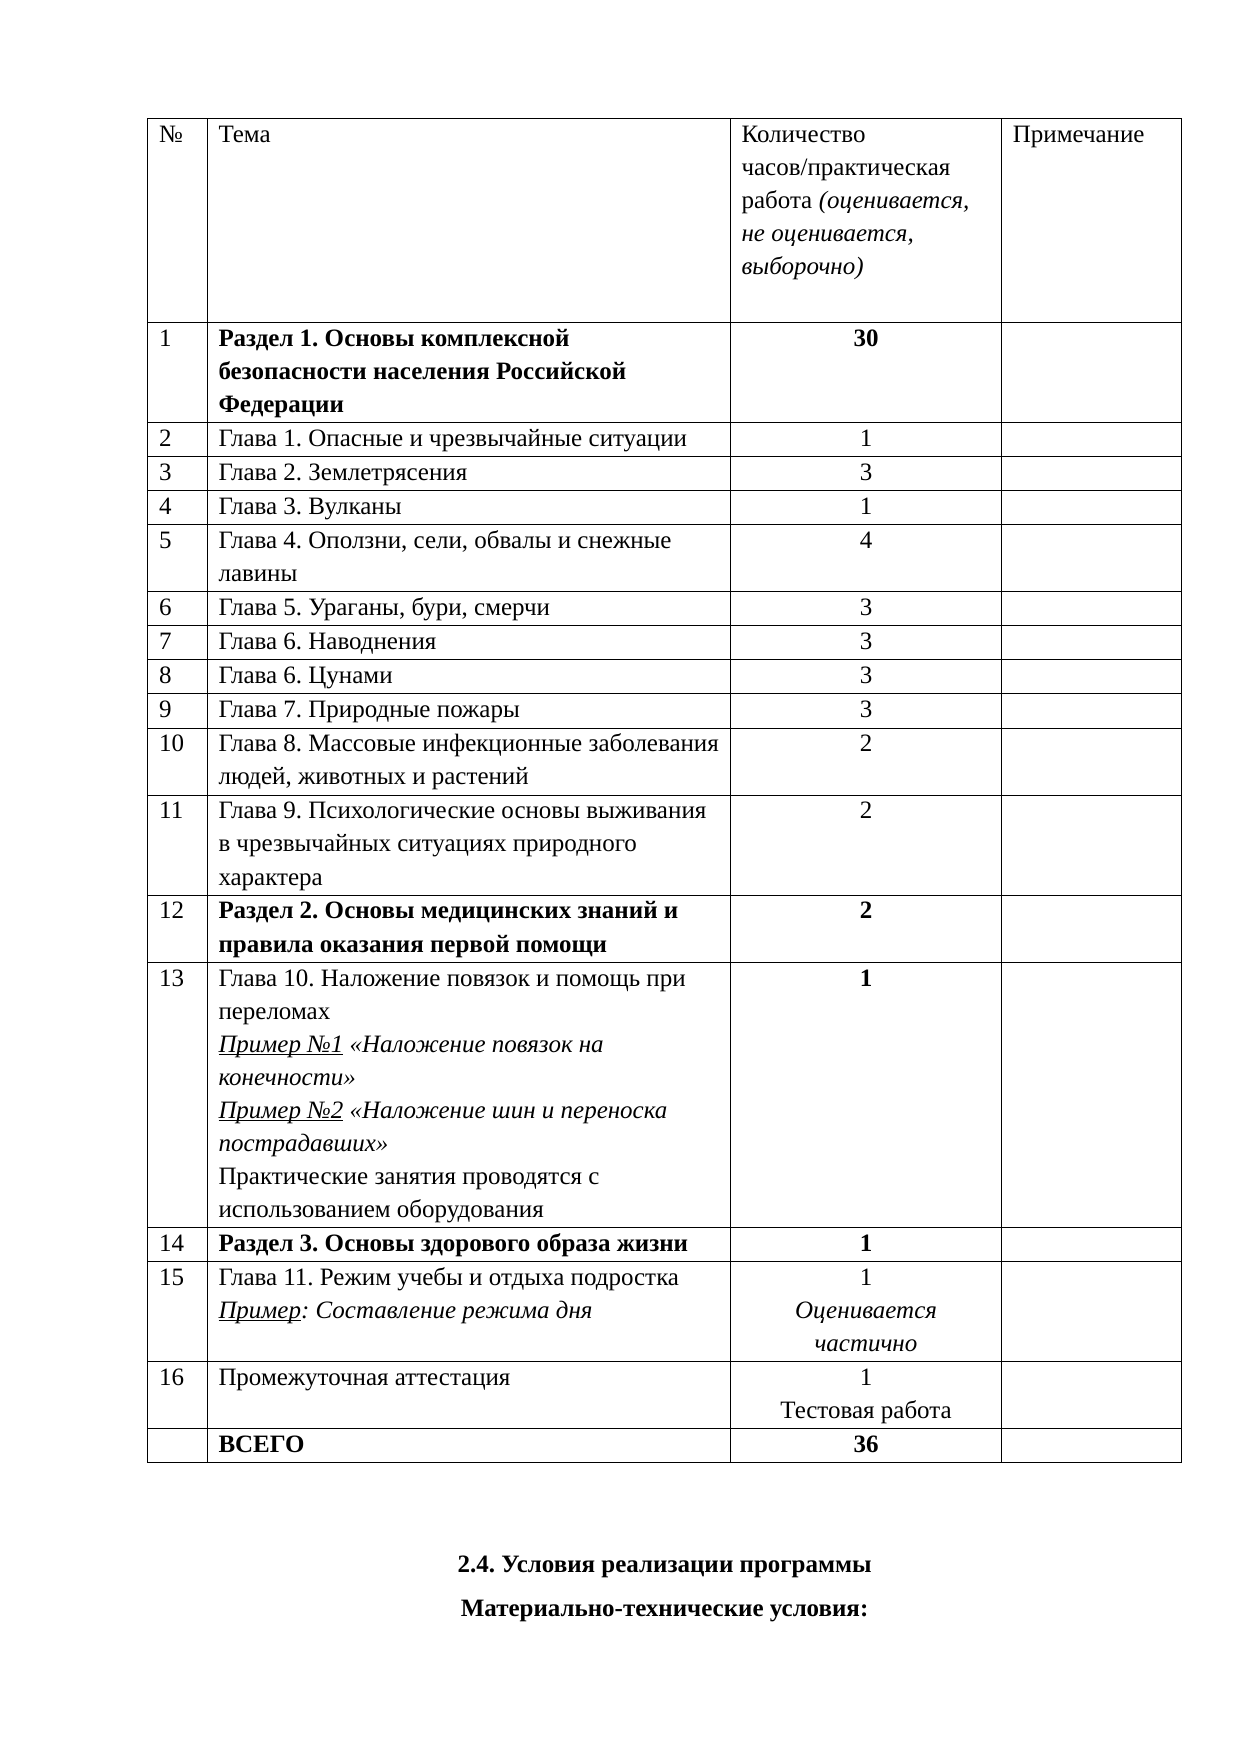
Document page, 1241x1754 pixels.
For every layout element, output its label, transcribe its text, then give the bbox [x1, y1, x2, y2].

table_cell 2 [731, 729, 1001, 794]
table_header Тема [208, 119, 730, 322]
table_cell 7 [148, 626, 207, 659]
table_cell [1002, 796, 1181, 894]
table_cell [1002, 525, 1181, 591]
table_cell 30 [731, 323, 1001, 422]
table_header Примечание [1002, 119, 1181, 322]
table_cell Глава 1. Опасные и чрезвычайные ситуации [208, 423, 730, 456]
table_cell 1 Тестовая работа [731, 1362, 1001, 1428]
table_cell [1002, 323, 1181, 422]
table_cell 1 [148, 323, 207, 422]
table_cell 1 [731, 963, 1001, 1227]
table_cell Глава 5. Ураганы, бури, смерчи [208, 592, 730, 625]
table_cell 3 [731, 457, 1001, 490]
table_cell Раздел 1. Основы комплексной безопасности населения Российской Федерации [208, 323, 730, 422]
table_cell [1002, 1362, 1181, 1428]
table_cell [1002, 1228, 1181, 1261]
table_cell Раздел 3. Основы здорового образа жизни [208, 1228, 730, 1261]
table_cell Глава 2. Землетрясения [208, 457, 730, 490]
table_cell [1002, 626, 1181, 659]
table_cell 14 [148, 1228, 207, 1261]
table_cell 3 [148, 457, 207, 490]
table_cell Глава 9. Психологические основы выживания в чрезвычайных ситуациях природного характера [208, 796, 730, 894]
table_cell 6 [148, 592, 207, 625]
table_cell 2 [148, 423, 207, 456]
table_cell [1002, 896, 1181, 962]
table_cell Глава 3. Вулканы [208, 491, 730, 524]
table_header № [148, 119, 207, 322]
text Материально-технические условия: [177, 1593, 1152, 1621]
table_cell 3 [731, 626, 1001, 659]
table_cell [1002, 1262, 1181, 1361]
table_cell 15 [148, 1262, 207, 1361]
table_cell Глава 6. Цунами [208, 660, 730, 693]
table_cell Глава 8. Массовые инфекционные заболевания людей, животных и растений [208, 729, 730, 794]
table_cell 2 [731, 896, 1001, 962]
table_cell 10 [148, 729, 207, 794]
table_cell Глава 6. Наводнения [208, 626, 730, 659]
table_cell 3 [731, 660, 1001, 693]
table_cell [148, 1429, 207, 1462]
table_cell [1002, 457, 1181, 490]
table_cell [1002, 660, 1181, 693]
table_cell 2 [731, 796, 1001, 894]
table_cell [1002, 592, 1181, 625]
table_cell 4 [148, 491, 207, 524]
table_header Количество часов/практическая работа (оценивается, не оценивается, выборочно) [731, 119, 1001, 322]
table_cell 8 [148, 660, 207, 693]
table_cell Глава 10. Наложение повязок и помощь при переломах Пример №1 «Наложение повязок на конечности» Пример №2 «Наложение шин и переноска пострадавших» Практические занятия проводятся с использованием оборудования [208, 963, 730, 1227]
table_cell Глава 7. Природные пожары [208, 694, 730, 727]
table_cell 9 [148, 694, 207, 727]
table_cell ВСЕГО [208, 1429, 730, 1462]
table_cell 1 [731, 1228, 1001, 1261]
table_cell 36 [731, 1429, 1001, 1462]
table_cell 11 [148, 796, 207, 894]
table_cell [1002, 423, 1181, 456]
table_cell [1002, 694, 1181, 727]
table_cell Раздел 2. Основы медицинских знаний и правила оказания первой помощи [208, 896, 730, 962]
table_cell 13 [148, 963, 207, 1227]
table_cell 12 [148, 896, 207, 962]
table_cell 3 [731, 694, 1001, 727]
table_cell Глава 4. Оползни, сели, обвалы и снежные лавины [208, 525, 730, 591]
table_cell 4 [731, 525, 1001, 591]
table_cell 16 [148, 1362, 207, 1428]
text 2.4. Условия реализации программы [177, 1549, 1152, 1578]
table_cell Глава 11. Режим учебы и отдыха подростка Пример: Составление режима дня [208, 1262, 730, 1361]
table_cell Промежуточная аттестация [208, 1362, 730, 1428]
table_cell [1002, 963, 1181, 1227]
table_cell [1002, 1429, 1181, 1462]
table_cell [1002, 729, 1181, 794]
table_cell 1 [731, 491, 1001, 524]
table_cell 1 [731, 423, 1001, 456]
table_cell 5 [148, 525, 207, 591]
table_cell 3 [731, 592, 1001, 625]
table_cell [1002, 491, 1181, 524]
table_cell 1 Оценивается частично [731, 1262, 1001, 1361]
